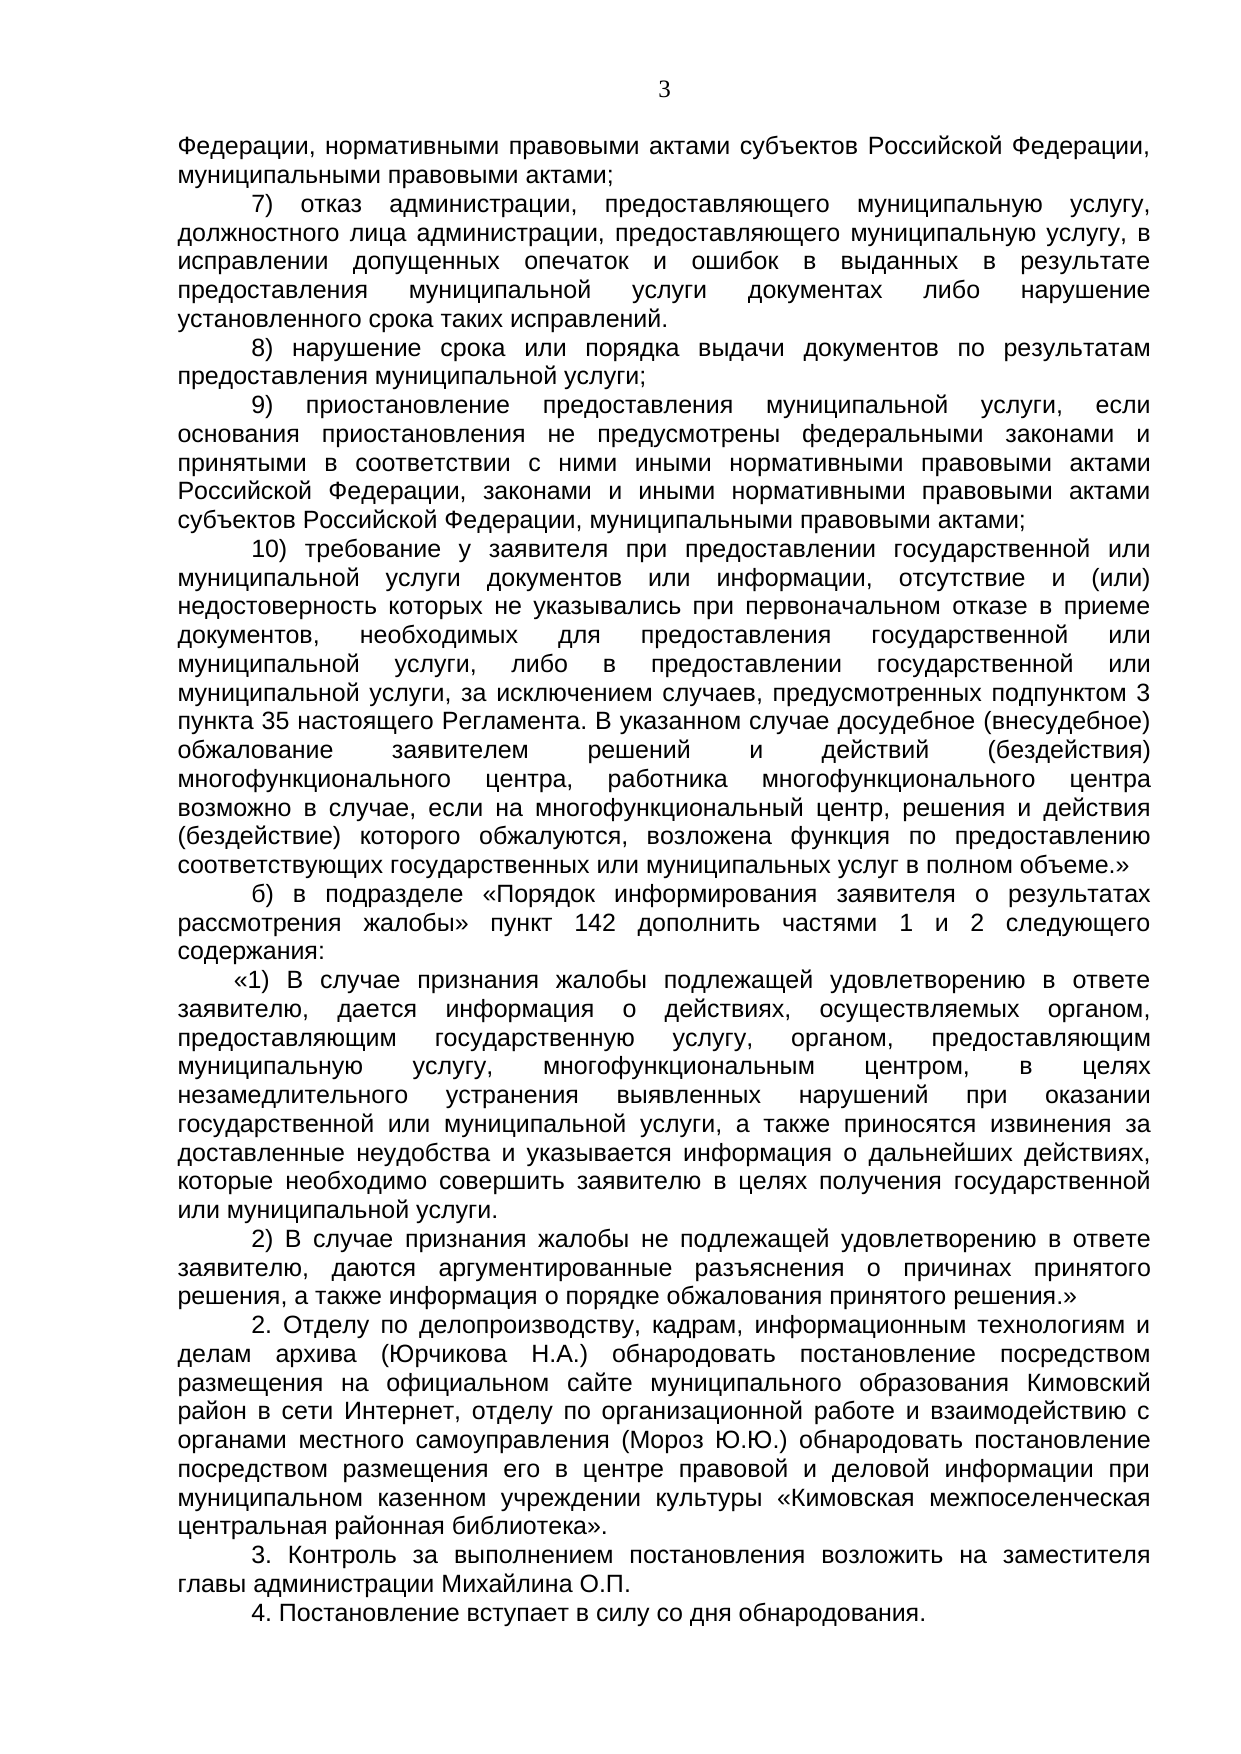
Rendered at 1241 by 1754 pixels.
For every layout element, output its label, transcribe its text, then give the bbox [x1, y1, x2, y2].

text 3. Контроль за выполнением постановления возложить на заместителя главы администрации Михайлина О.П. [177, 1540, 1152, 1598]
text 9) приостановление предоставления муниципальной услуги, если основания приостановления не предусмотрены федеральными законами и принятыми в соответствии с ними иными нормативными правовыми актами Российской Федерации, законами и иными нормативными правовыми актами субъектов Российской Федерации, муниципальными правовыми актами; [177, 390, 1152, 534]
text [177, 131, 1152, 189]
text 4. Постановление вступает в силу со дня обнародования. [177, 1598, 1152, 1626]
text 2. Отделу по делопроизводству, кадрам, информационным технологиям и делам архива (Юрчикова Н.А.) обнародовать постановление посредством размещения на официальном сайте муниципального образования Кимовский район в сети Интернет, отделу по организационной работе и взаимодействию с органами местного самоуправления (Мороз Ю.Ю.) обнародовать постановление посредством размещения его в центре правовой и деловой информации при муниципальном казенном учреждении культуры «Кимовская межпоселенческая центральная районная библиотека». [177, 1310, 1152, 1540]
text «1) В случае признания жалобы подлежащей удовлетворению в ответе заявителю, дается информация о действиях, осуществляемых органом, предоставляющим государственную услугу, органом, предоставляющим муниципальную услугу, многофункциональным центром, в целях незамедлительного устранения выявленных нарушений при оказании государственной или муниципальной услуги, а также приносятся извинения за доставленные неудобства и указывается информация о дальнейших действиях, которые необходимо совершить заявителю в целях получения государственной или муниципальной услуги. [177, 965, 1152, 1224]
text б) в подразделе «Порядок информирования заявителя о результатах рассмотрения жалобы» пункт 142 дополнить частями 1 и 2 следующего содержания: [177, 879, 1152, 965]
text 10) требование у заявителя при предоставлении государственной или муниципальной услуги документов или информации, отсутствие и (или) недостоверность которых не указывались при первоначальном отказе в приеме документов, необходимых для предоставления государственной или муниципальной услуги, либо в предоставлении государственной или муниципальной услуги, за исключением случаев, предусмотренных подпунктом 3 пункта 35 настоящего Регламента. В указанном случае досудебное (внесудебное) обжалование заявителем решений и действий (бездействия) многофункционального центра, работника многофункционального центра возможно в случае, если на многофункциональный центр, решения и действия (бездействие) которого обжалуются, возложена функция по предоставлению соответствующих государственных или муниципальных услуг в полном объеме.» [177, 534, 1152, 879]
text 2) В случае признания жалобы не подлежащей удовлетворению в ответе заявителю, даются аргументированные разъяснения о причинах принятого решения, а также информация о порядке обжалования принятого решения.» [177, 1224, 1152, 1310]
text 7) отказ администрации, предоставляющего муниципальную услугу, должностного лица администрации, предоставляющего муниципальную услугу, в исправлении допущенных опечаток и ошибок в выданных в результате предоставления муниципальной услуги документах либо нарушение установленного срока таких исправлений. [177, 189, 1152, 333]
text 8) нарушение срока или порядка выдачи документов по результатам предоставления муниципальной услуги; [177, 333, 1152, 390]
